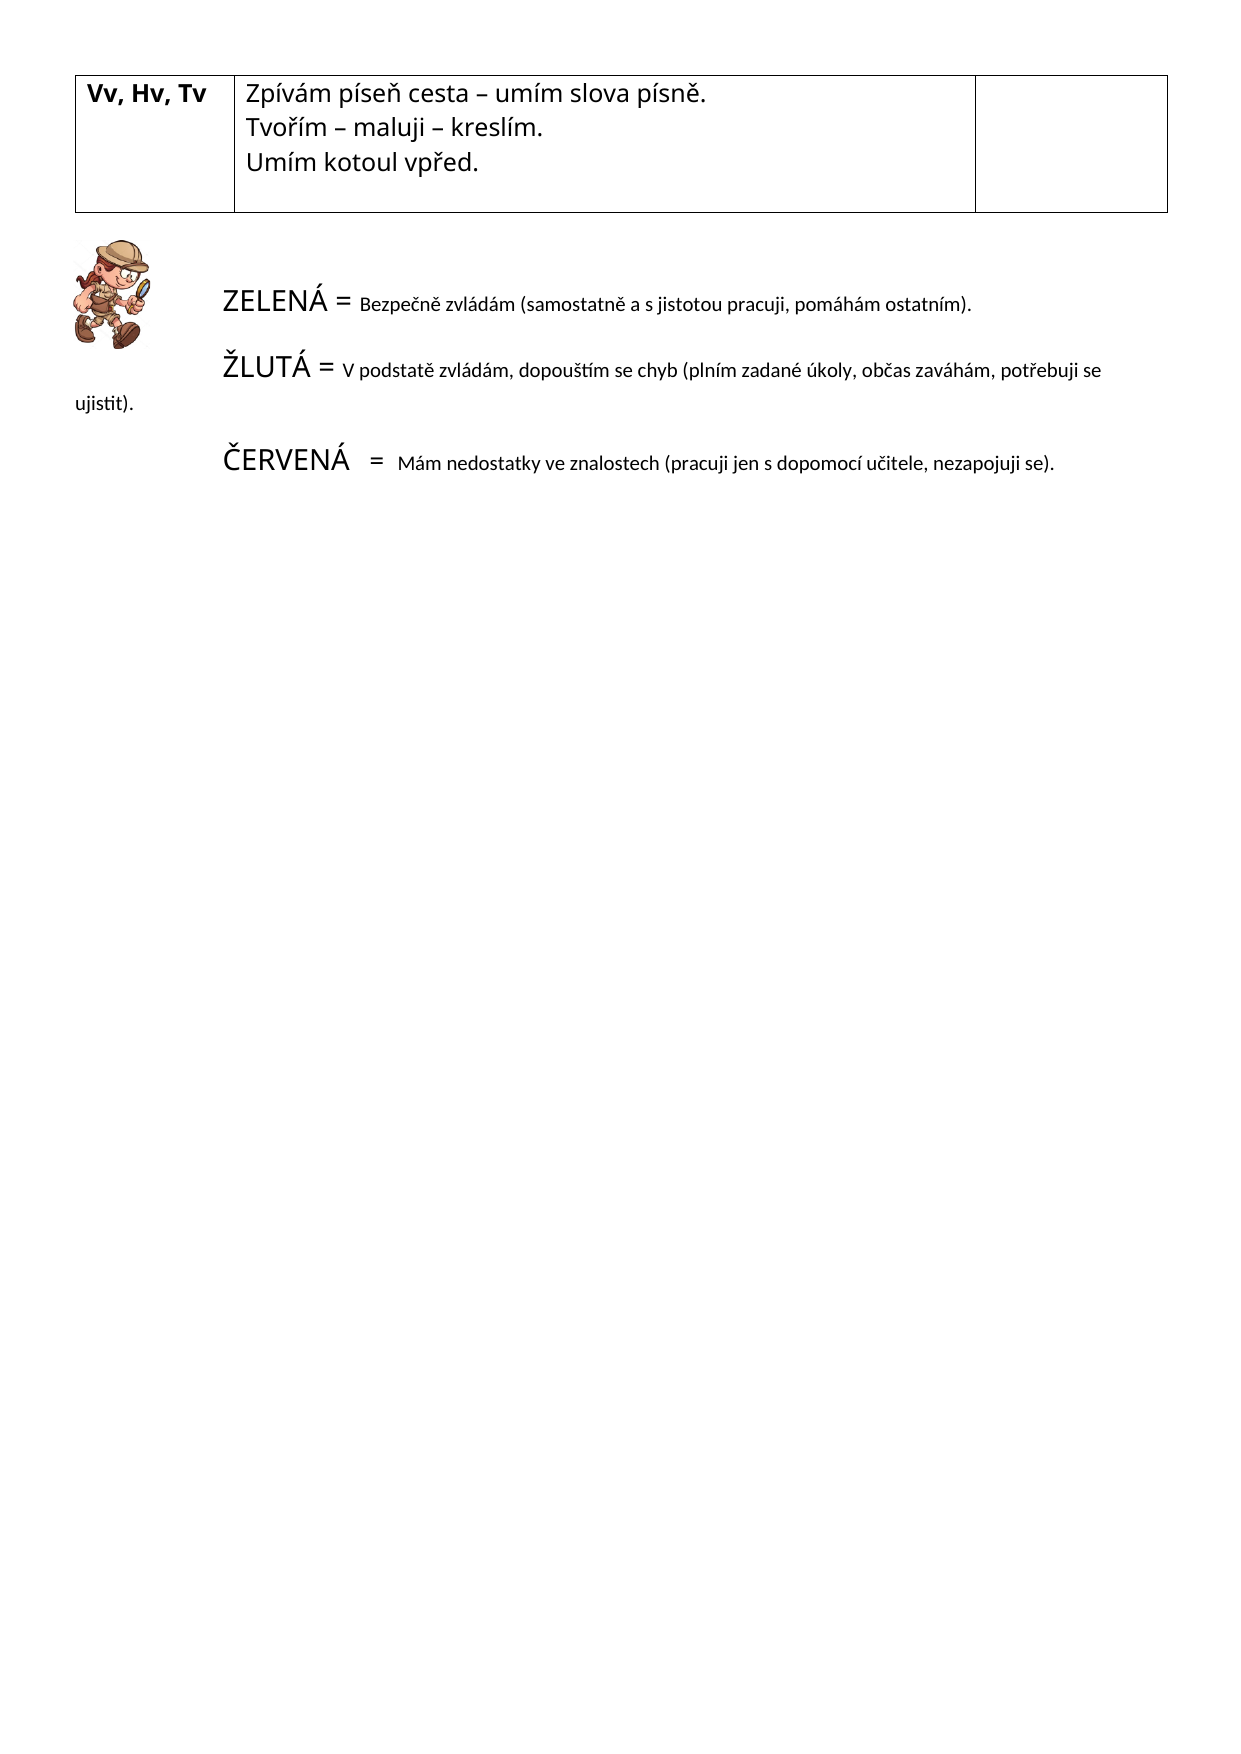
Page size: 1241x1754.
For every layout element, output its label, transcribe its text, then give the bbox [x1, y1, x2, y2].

table_cell Vv, Hv, Tv [76, 76, 234, 212]
table_cell Zpívám píseň cesta – umím slova písně. Tvořím – maluji – kreslím. Umím kotoul vpřed. [235, 76, 975, 212]
picture [73, 240, 151, 349]
text ZELENÁ = Bezpečně zvládám (samostatně a s jistotou pracuji, pomáhám ostatním). [75, 280, 1165, 319]
table_cell [976, 76, 1167, 212]
text ŽLUTÁ = V podstatě zvládám, dopouštím se chyb (plním zadané úkoly, občas zaváhám, potřebuji se ujistit). [75, 346, 1165, 415]
text ČERVENÁ = Mám nedostatky ve znalostech (pracuji jen s dopomocí učitele, nezapojuji se). [75, 440, 1165, 479]
